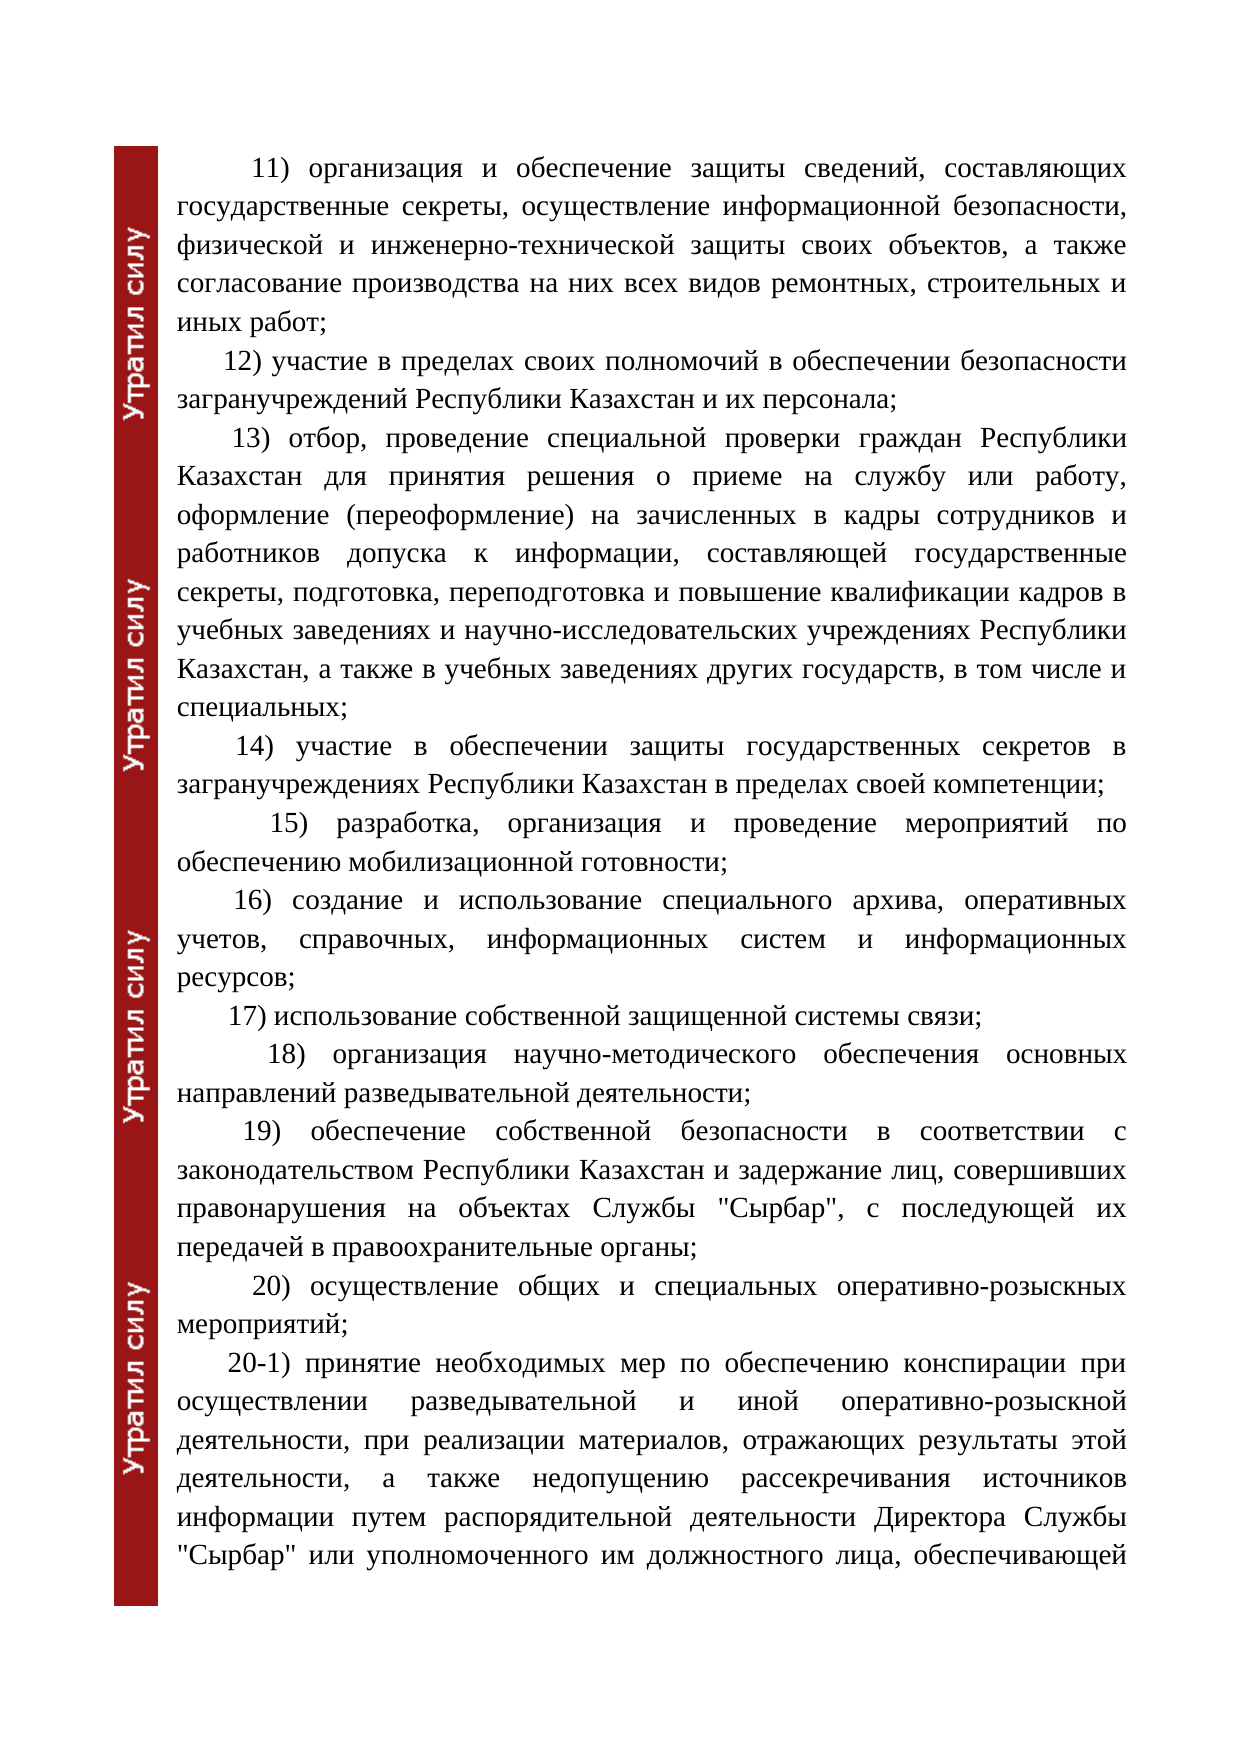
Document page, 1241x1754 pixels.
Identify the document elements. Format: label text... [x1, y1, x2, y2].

text 14) участие в обеспечении защиты государственных секретов в загранучреждениях Республики Казахстан в пределах своей компетенции; [112, 728, 1128, 800]
text 12) участие в пределах своих полномочий в обеспечении безопасности загранучреждений Республики Казахстан и их персонала; [112, 343, 1128, 415]
text 20) осуществление общих и специальных оперативно-розыскных мероприятий; [112, 1268, 1128, 1340]
picture [114, 1031, 158, 1036]
text 13) отбор, проведение специальной проверки граждан Республики Казахстан для принятия решения о приеме на службу или работу, оформление (переоформление) на зачисленных в кадры сотрудников и работников допуска к информации, составляющей государственные секреты, подготовка, переподготовка и повышение квалификации кадров в учебных заведениях и научно-исследовательских учреждениях Республики Казахстан, а также в учебных заведениях других государств, в том числе и специальных; [112, 420, 1128, 723]
text 19) обеспечение собственной безопасности в соответствии с законодательством Республики Казахстан и задержание лиц, совершивших правонарушения на объектах Службы "Сырбар", с последующей их передачей в правоохранительные органы; [112, 1113, 1128, 1263]
text 18) организация научно-методического обеспечения основных направлений разведывательной деятельности; [112, 1036, 1128, 1108]
text 15) разработка, организация и проведение мероприятий по обеспечению мобилизационной готовности; [112, 805, 1128, 877]
picture [114, 723, 158, 728]
picture [114, 1263, 158, 1268]
text 11) организация и обеспечение защиты сведений, составляющих государственные секреты, осуществление информационной безопасности, физической и инженерно-технической защиты своих объектов, а также согласование производства на них всех видов ремонтных, строительных и иных работ; [112, 150, 1128, 338]
picture [114, 415, 158, 420]
picture [114, 800, 158, 805]
picture [114, 1571, 158, 1606]
picture [114, 146, 158, 150]
picture [114, 338, 158, 343]
text 16) создание и использование специального архива, оперативных учетов, справочных, информационных систем и информационных ресурсов; [112, 882, 1128, 993]
picture [114, 993, 158, 998]
picture [114, 1108, 158, 1113]
picture [114, 877, 158, 882]
text 17) использование собственной защищенной системы связи; [112, 998, 1128, 1031]
picture [114, 1340, 158, 1345]
